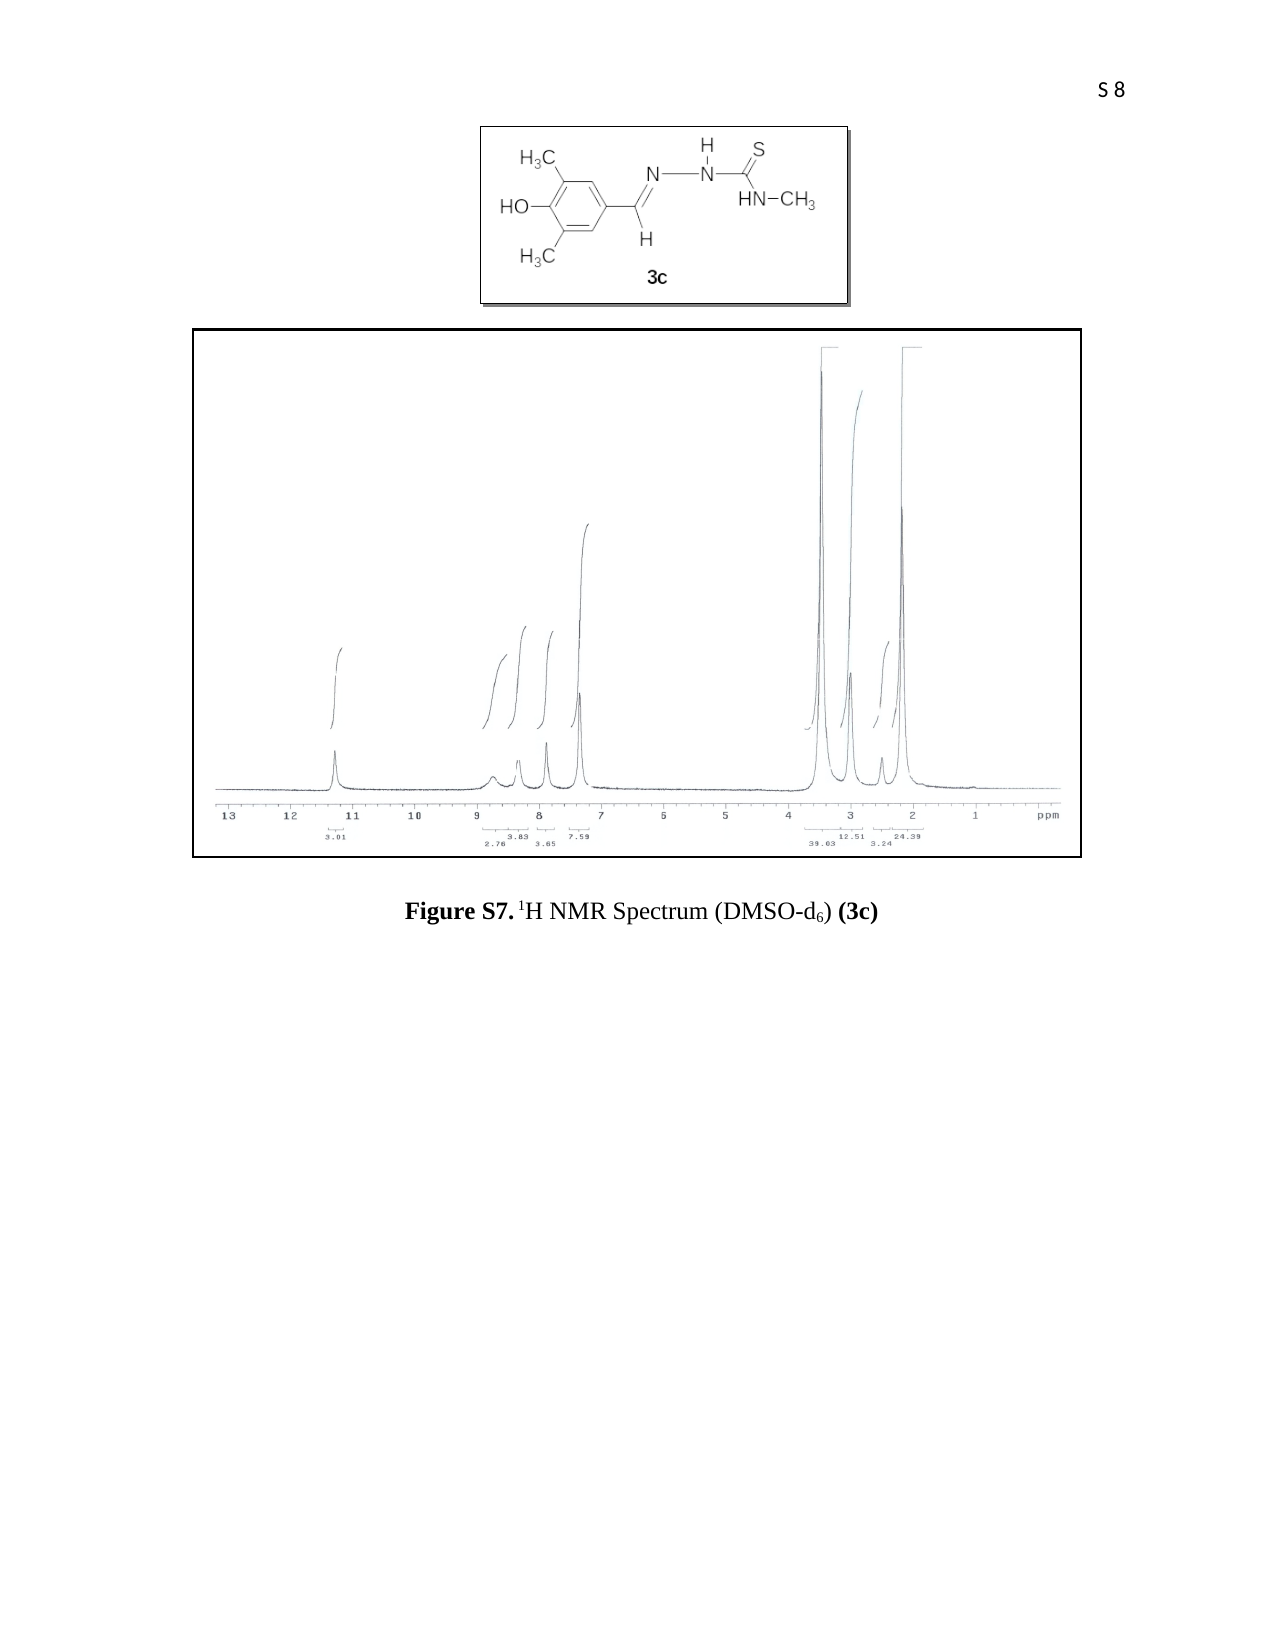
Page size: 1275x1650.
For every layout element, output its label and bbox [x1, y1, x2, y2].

picture [196, 331, 1080, 856]
